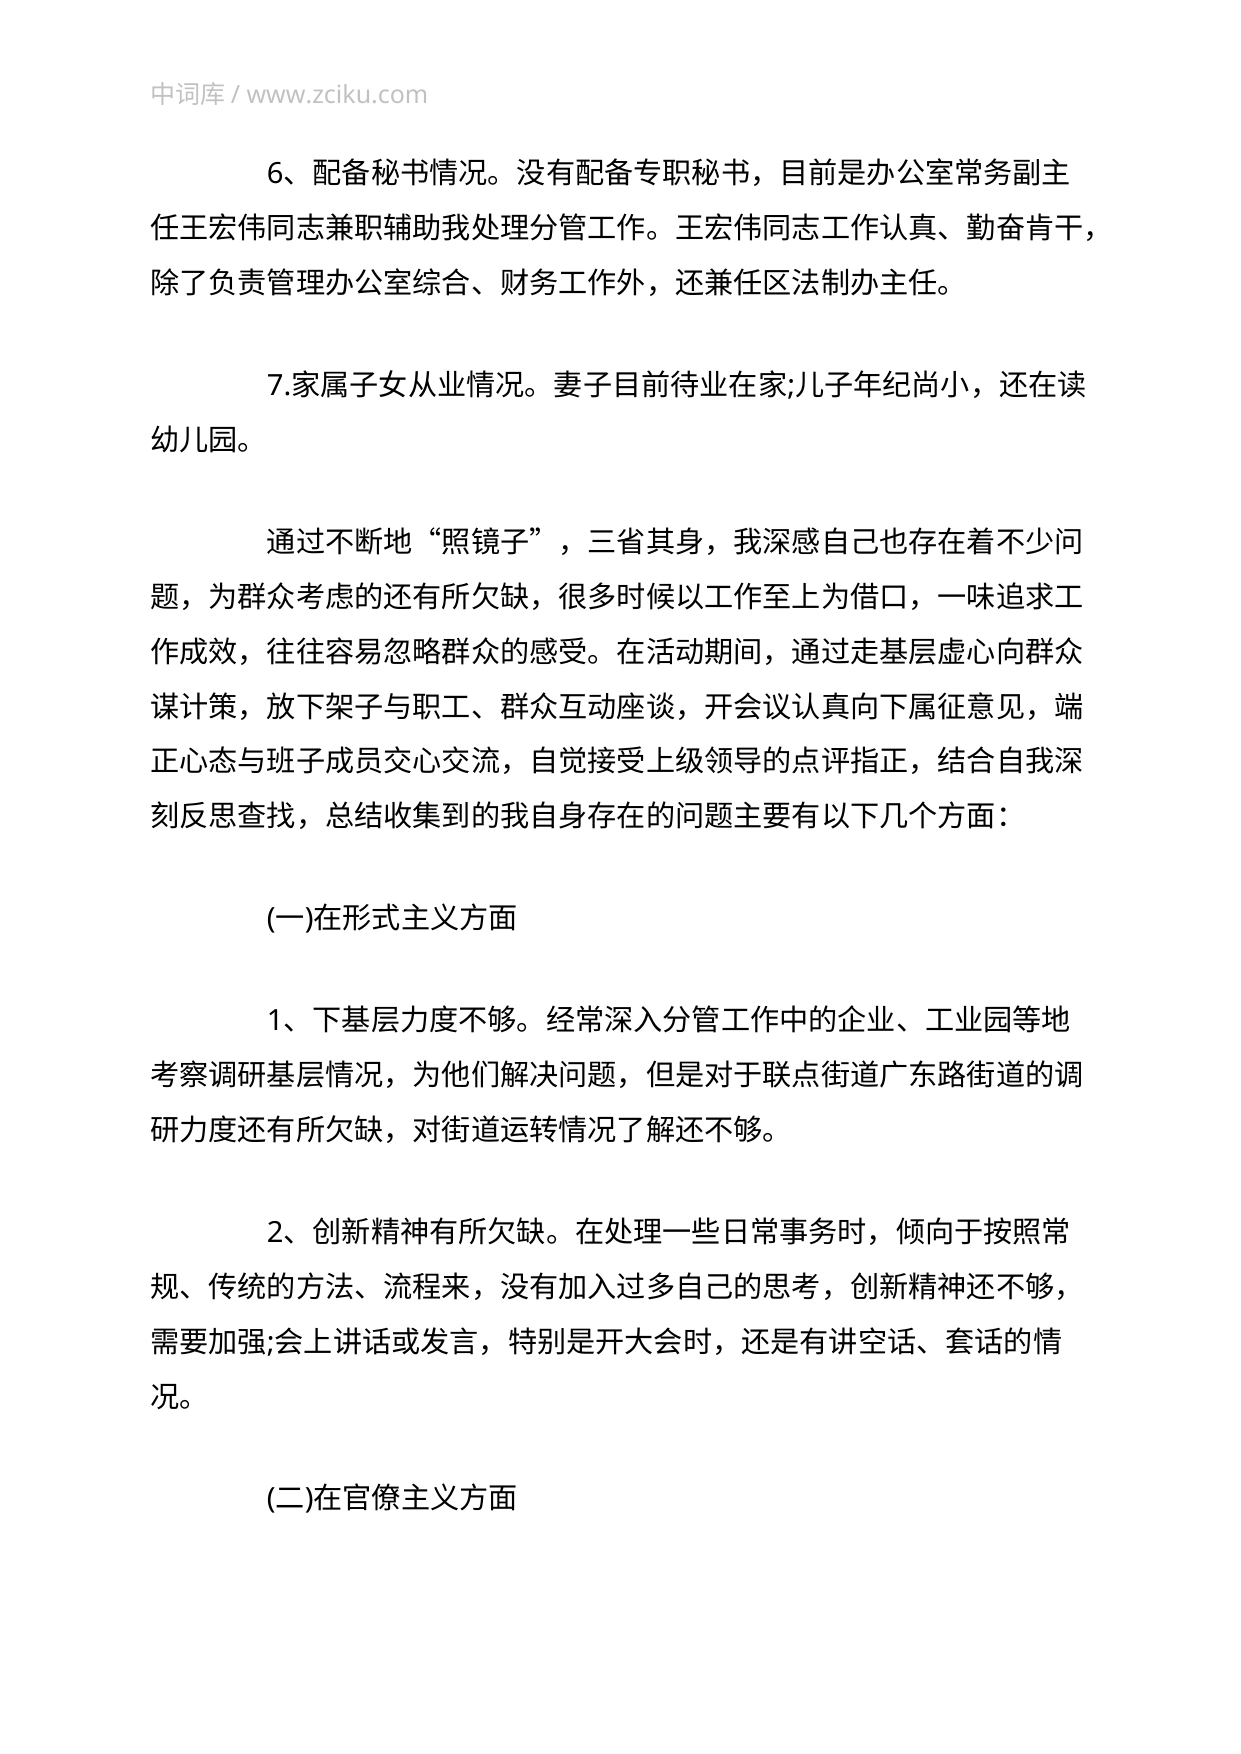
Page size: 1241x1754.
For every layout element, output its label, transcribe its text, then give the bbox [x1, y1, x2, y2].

text (二)在官僚主义方面 [150, 1475, 1090, 1517]
text 2、创新精神有所欠缺。在处理一些日常事务时，倾向于按照常规、传统的方法、流程来，没有加入过多自己的思考，创新精神还不够，需要加强;会上讲话或发言，特别是开大会时，还是有讲空话、套话的情况。 [150, 1208, 1090, 1416]
text 7.家属子女从业情况。妻子目前待业在家;儿子年纪尚小，还在读幼儿园。 [150, 362, 1090, 459]
text (一)在形式主义方面 [150, 895, 1090, 937]
text 1、下基层力度不够。经常深入分管工作中的企业、工业园等地考察调研基层情况，为他们解决问题，但是对于联点街道广东路街道的调研力度还有所欠缺，对街道运转情况了解还不够。 [150, 997, 1090, 1149]
text 6、配备秘书情况。没有配备专职秘书，目前是办公室常务副主任王宏伟同志兼职辅助我处理分管工作。王宏伟同志工作认真、勤奋肯干，除了负责管理办公室综合、财务工作外，还兼任区法制办主任。 [150, 150, 1090, 302]
text 通过不断地“照镜子”，三省其身，我深感自己也存在着不少问题，为群众考虑的还有所欠缺，很多时候以工作至上为借口，一味追求工作成效，往往容易忽略群众的感受。在活动期间，通过走基层虚心向群众谋计策，放下架子与职工、群众互动座谈，开会议认真向下属征意见，端正心态与班子成员交心交流，自觉接受上级领导的点评指正，结合自我深刻反思查找，总结收集到的我自身存在的问题主要有以下几个方面： [150, 518, 1090, 835]
